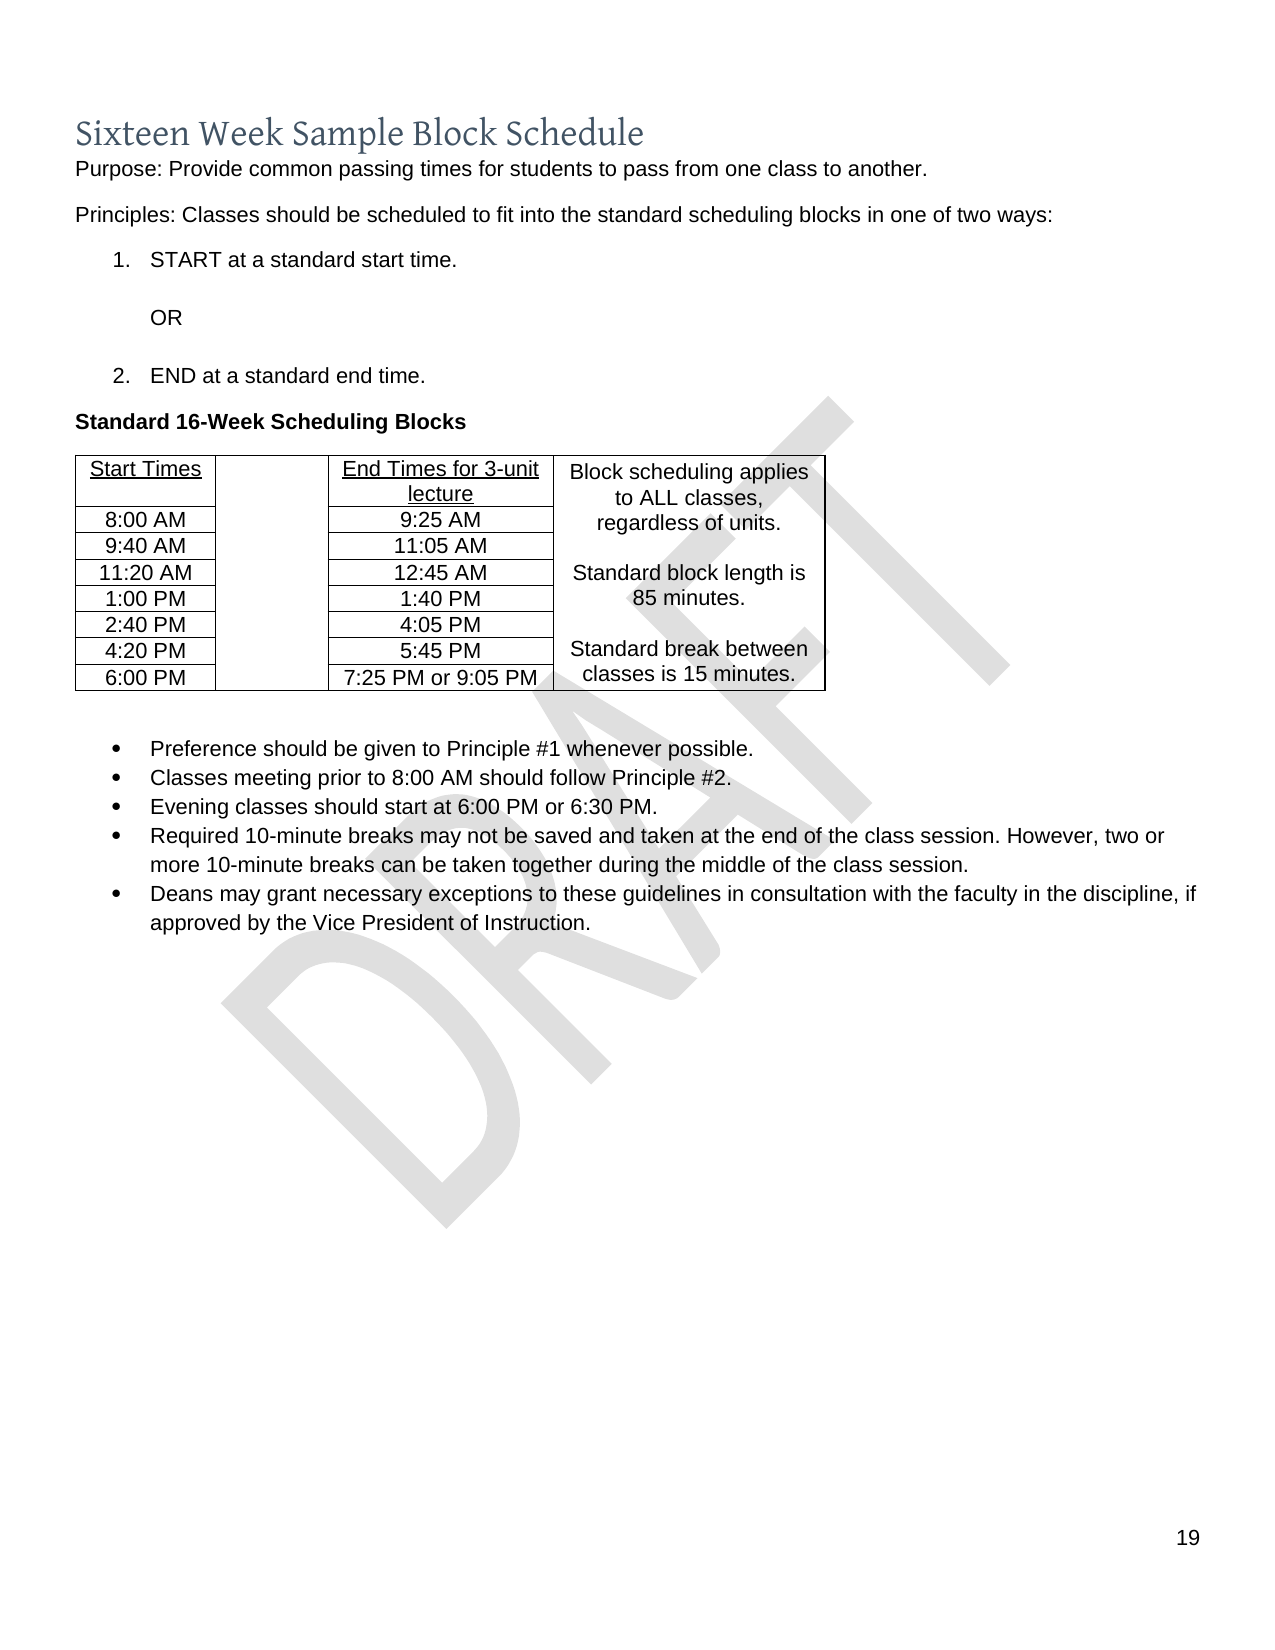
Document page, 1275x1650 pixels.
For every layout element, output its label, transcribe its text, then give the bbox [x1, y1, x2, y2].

table_cell 7:25 PM or 9:05 PM [329, 665, 553, 690]
table_header End Times for 3-unit lecture [329, 456, 553, 506]
table_header Block scheduling applies to ALL classes, regardless of units. Standard block length is 85 minutes. Standard break between classes is 15 minutes. [554, 456, 824, 690]
subtitle Sixteen Week Sample Block Schedule [75, 113, 1200, 156]
text Purpose: Provide common passing times for students to pass from one class to another. [75, 156, 1200, 181]
list Required 10-minute breaks may not be saved and taken at the end of the class session. However, two or more 10-minute breaks can be taken together during the middle of the class session. [112, 823, 1200, 877]
table_cell 5:45 PM [329, 638, 553, 663]
list Preference should be given to Principle #1 whenever possible. [112, 736, 1200, 762]
table_cell 4:20 PM [76, 638, 215, 663]
list Deans may grant necessary exceptions to these guidelines in consultation with the faculty in the discipline, if approved by the Vice President of Instruction. [112, 881, 1200, 935]
table_cell 11:20 AM [76, 560, 215, 585]
table_cell 9:40 AM [76, 533, 215, 558]
table_cell 8:00 AM [76, 507, 215, 532]
text Standard 16-Week Scheduling Blocks [75, 409, 1200, 434]
list Classes meeting prior to 8:00 AM should follow Principle #2. [112, 765, 1200, 791]
table_cell 1:40 PM [329, 586, 553, 611]
table_cell 12:45 AM [329, 560, 553, 585]
list START at a standard start time. [112, 247, 1200, 273]
text Principles: Classes should be scheduled to fit into the standard scheduling blocks in one of two ways: [75, 202, 1200, 227]
table_cell 1:00 PM [76, 586, 215, 611]
list OR [150, 305, 1200, 331]
table_cell 4:05 PM [329, 612, 553, 637]
table_header [216, 456, 328, 690]
table_cell 11:05 AM [329, 533, 553, 558]
list Evening classes should start at 6:00 PM or 6:30 PM. [112, 794, 1200, 819]
table_header Start Times [76, 456, 215, 506]
table_cell 6:00 PM [76, 665, 215, 690]
table_cell 2:40 PM [76, 612, 215, 637]
list END at a standard end time. [112, 363, 1200, 388]
table_cell 9:25 AM [329, 507, 553, 532]
